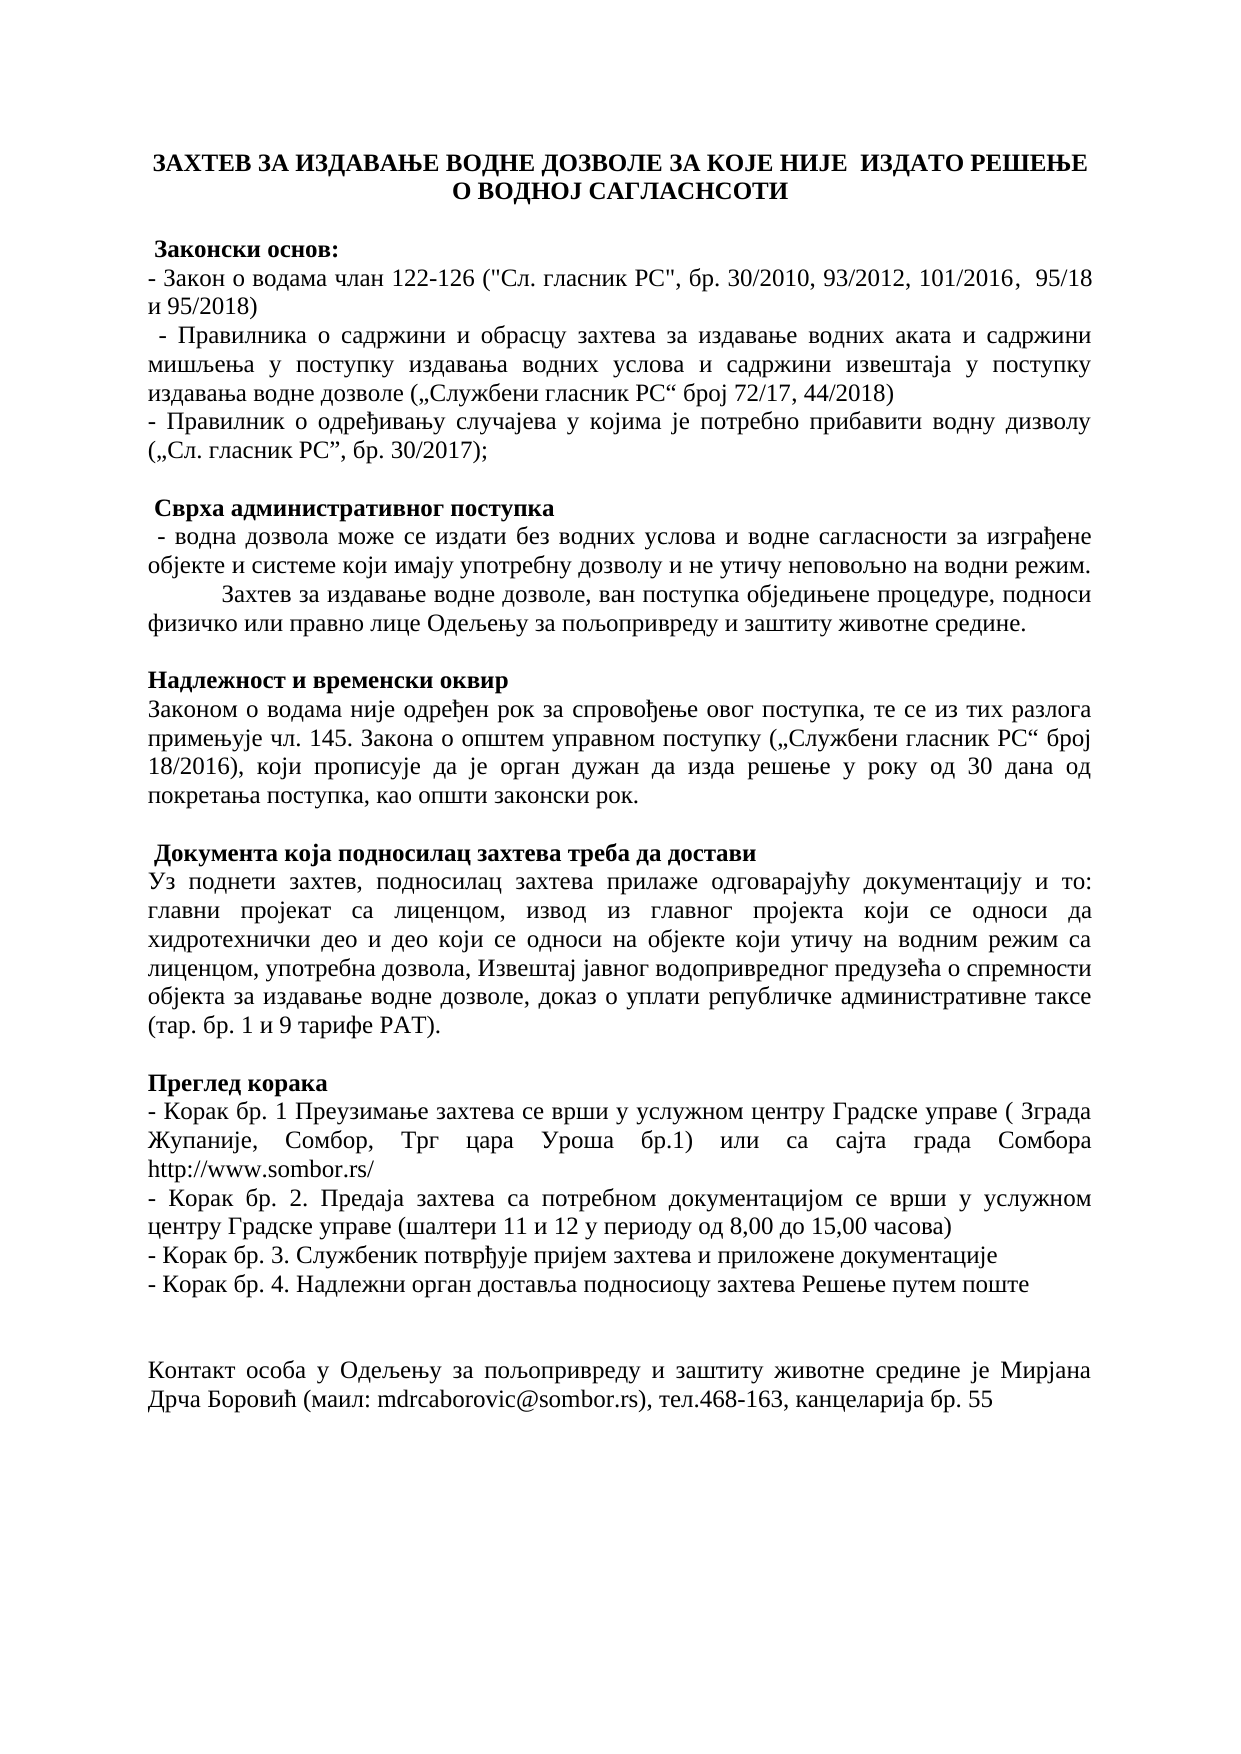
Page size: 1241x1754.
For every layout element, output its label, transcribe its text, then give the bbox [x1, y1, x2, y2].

text Документа која подносилац захтева треба да достави [148, 838, 1093, 866]
text - Правилник о одређивању случајева у којима је потребно прибавити водну дизволу („Сл. гласник РС”, бр. 30/2017); [148, 406, 1093, 464]
text Надлежност и временски оквир [148, 665, 1093, 694]
text Законом о водама није одређен рок за спровођење овог поступка, те се из тих разлога примењује чл. 145. Закона о општем управном поступку („Службени гласник РС“ број 18/2016), који прописује да је орган дужан да изда решење у року од 30 дана од покретања поступка, као општи законски рок. [148, 694, 1093, 809]
text - Корак бр. 3. Службеник потврђује пријем захтева и приложене документације [148, 1240, 1093, 1269]
text - Закон о водама члан 122-126 ("Сл. гласник РС", бр. 30/2010, 93/2012, 101/2016, 95/18 и 95/2018) [148, 263, 1093, 320]
text Уз поднети захтев, подносилац захтева прилаже одговарајућу документацију и то: главни пројекат са лиценцом, извод из главног пројекта који се односи да хидротехнички део и део који се односи на објекте који утичу на водним режим са лиценцом, употребна дозвола, Извештај јавног водопривредног предузећа о спремности објекта за издавање водне дозволе, доказ о уплати републичке административне таксе (тар. бр. 1 и 9 тарифе РАТ). [148, 866, 1093, 1039]
text Сврха административног поступка [148, 493, 1093, 521]
text - Корак бр. 4. Надлежни орган доставља подносиоцу захтева Решење путем поште [148, 1269, 1093, 1298]
text - водна дозвола може се издати без водних услова и водне сагласности за изграђене објекте и системе који имају употребну дозволу и не утичу неповољно на водни режим. Захтев за издавање водне дозволе, ван поступка обједињене процедуре, подноси физичко или правно лице Одељењу за пољопривреду и заштиту животне средине. [148, 521, 1093, 636]
text Преглед корака [148, 1068, 1093, 1096]
text - Корак бр. 1 Преузимање захтева се врши у услужном центру Градске управе ( Зграда Жупаније, Сомбор, Трг цара Уроша бр.1) или са сајта града Сомбора http://www.sombor.rs/ [148, 1096, 1093, 1183]
text - Правилника о садржини и обрасцу захтева за издавање водних аката и садржини мишљења у поступку издавања водних услова и садржини извештаја у поступку издавања водне дозволе („Службени гласник РС“ број 72/17, 44/2018) [148, 320, 1093, 406]
text Контакт особа у Одељењу за пољопривреду и заштиту животне средине је Мирјана Дрча Боровић (маил: mdrcaborovic@sombor.rs), тел.468-163, канцеларија бр. 55 [148, 1355, 1093, 1413]
text - Корак бр. 2. Предаја захтева са потребном документацијом се врши у услужном центру Градске управе (шалтери 11 и 12 у периоду од 8,00 до 15,00 часова) [148, 1183, 1093, 1240]
text ЗАХТЕВ ЗА ИЗДАВАЊЕ ВОДНЕ ДОЗВОЛЕ ЗА КОЈЕ НИЈЕ ИЗДАТО РЕШЕЊЕ О ВОДНОЈ САГЛАСНСОТИ [148, 148, 1093, 205]
text Законски основ: [148, 234, 1093, 263]
